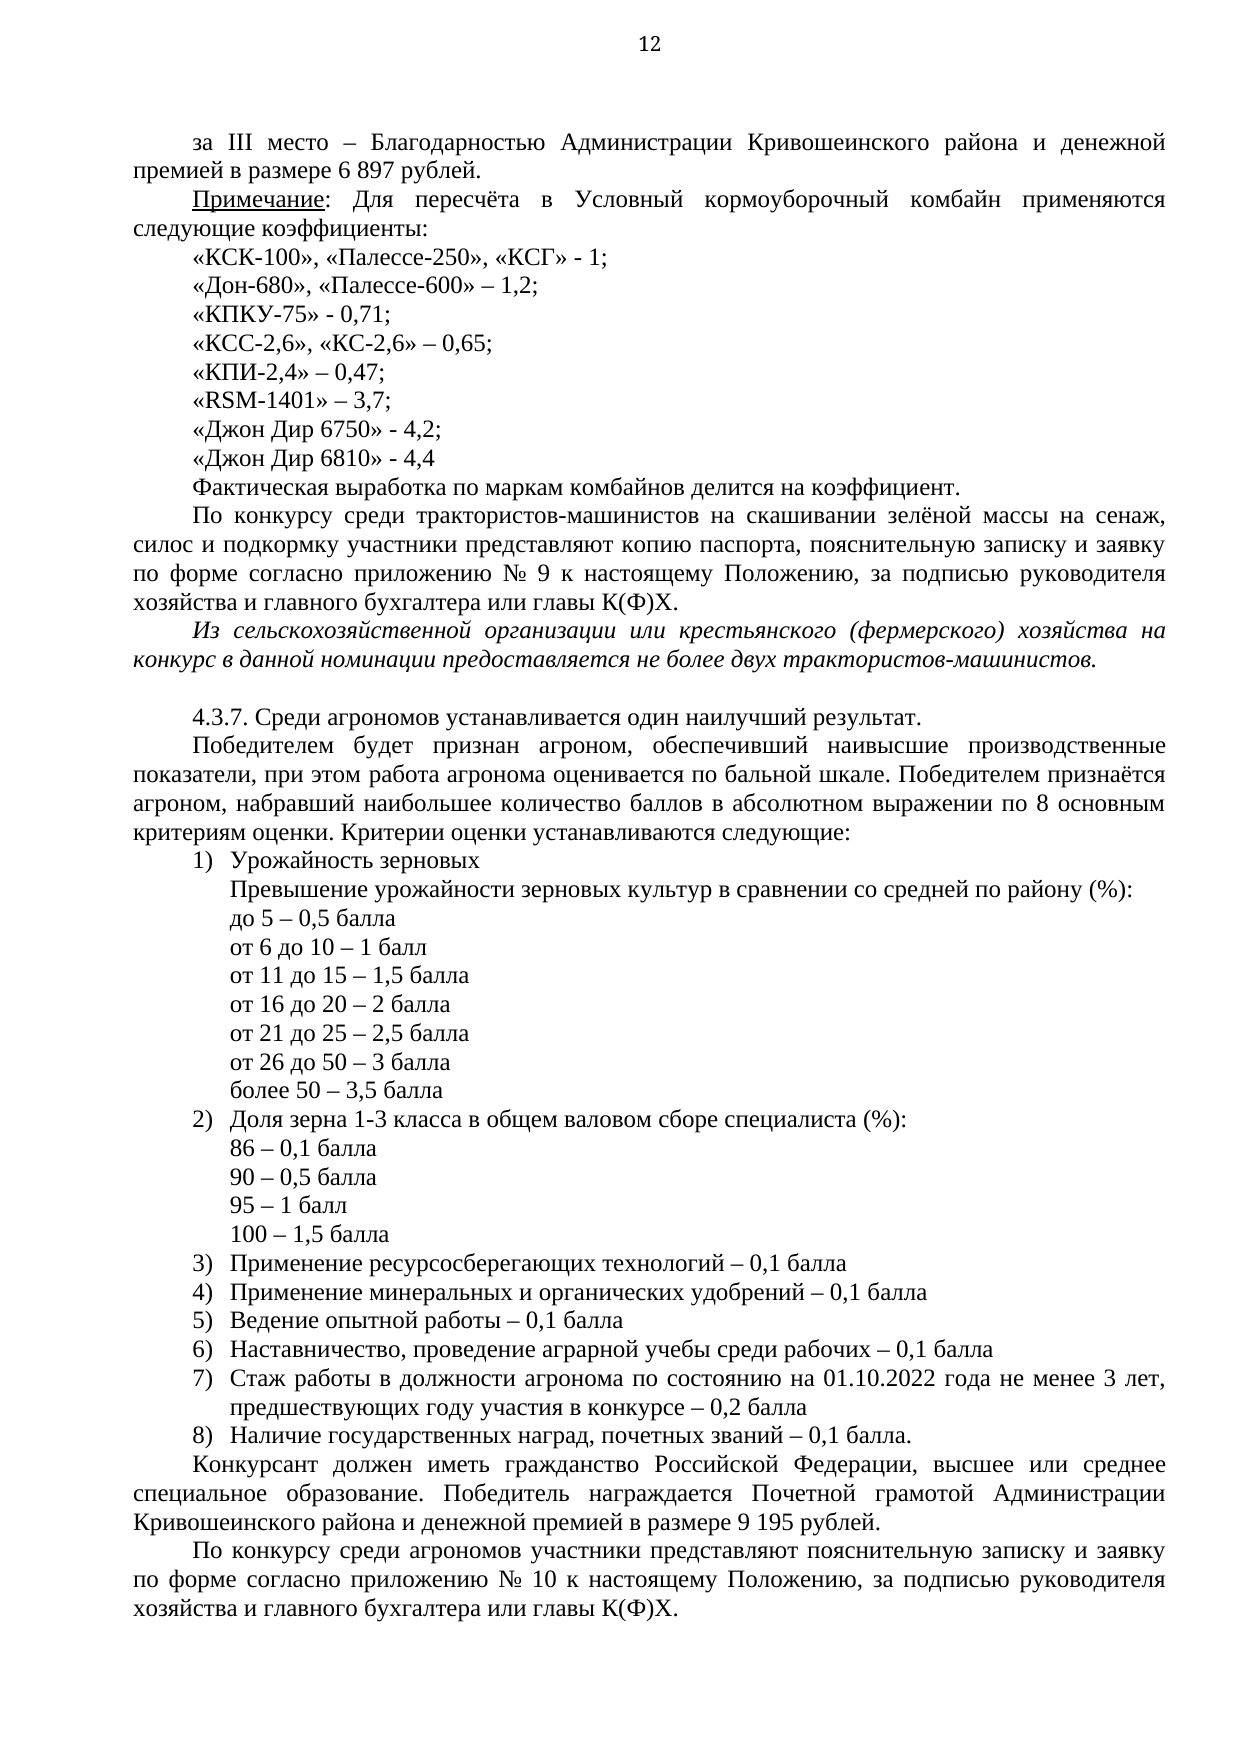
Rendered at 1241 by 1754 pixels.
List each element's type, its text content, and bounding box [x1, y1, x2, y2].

text «Дон-680», «Палессе-600» – 1,2; [133, 270, 1167, 299]
text «Джон Дир 6750» - 4,2; [133, 414, 1167, 443]
list Ведение опытной работы – 0,1 балла [192, 1305, 1167, 1334]
text 95 – 1 балл [229, 1190, 1167, 1219]
text «КПКУ-75» - 0,71; [133, 299, 1167, 328]
text 4.3.7. Среди агрономов устанавливается один наилучший результат. [133, 702, 1167, 730]
text от 16 до 20 – 2 балла [229, 989, 1167, 1018]
text Из сельскохозяйственной организации или крестьянского (фермерского) хозяйства на конкурс в данной номинации предоставляется не более двух трактористов-машинистов. [133, 615, 1167, 673]
list Доля зерна 1-3 класса в общем валовом сборе специалиста (%): [192, 1104, 1167, 1133]
text от 21 до 25 – 2,5 балла [229, 1018, 1167, 1047]
text более 50 – 3,5 балла [229, 1075, 1167, 1104]
list Применение ресурсосберегающих технологий – 0,1 балла [192, 1248, 1167, 1277]
text «КПИ-2,4» – 0,47; [133, 357, 1167, 385]
text По конкурсу среди агрономов участники представляют пояснительную записку и заявку по форме согласно приложению № 10 к настоящему Положению, за подписью руководителя хозяйства и главного бухгалтера или главы К(Ф)Х. [133, 1535, 1167, 1622]
text до 5 – 0,5 балла [229, 903, 1167, 932]
text «Джон Дир 6810» - 4,4 [133, 443, 1167, 472]
text Победителем будет признан агроном, обеспечивший наивысшие производственные показатели, при этом работа агронома оценивается по бальной шкале. Победителем признаётся агроном, набравший наибольшее количество баллов в абсолютном выражении по 8 основным критериям оценки. Критерии оценки устанавливаются следующие: [133, 730, 1167, 845]
text Превышение урожайности зерновых культур в сравнении со средней по району (%): [229, 874, 1167, 903]
text за III место – Благодарностью Администрации Кривошеинского района и денежной премией в размере 6 897 рублей. [133, 127, 1167, 184]
text Фактическая выработка по маркам комбайнов делится на коэффициент. [133, 472, 1167, 500]
text По конкурсу среди трактористов-машинистов на скашивании зелёной массы на сенаж, силос и подкормку участники представляют копию паспорта, пояснительную записку и заявку по форме согласно приложению № 9 к настоящему Положению, за подписью руководителя хозяйства и главного бухгалтера или главы К(Ф)Х. [133, 500, 1167, 615]
text от 26 до 50 – 3 балла [229, 1047, 1167, 1075]
text Конкурсант должен иметь гражданство Российской Федерации, высшее или среднее специальное образование. Победитель награждается Почетной грамотой Администрации Кривошеинского района и денежной премией в размере 9 195 рублей. [133, 1449, 1167, 1535]
text от 6 до 10 – 1 балл [229, 932, 1167, 960]
list Наставничество, проведение аграрной учебы среди рабочих – 0,1 балла [192, 1334, 1167, 1363]
text 90 – 0,5 балла [229, 1162, 1167, 1190]
list Стаж работы в должности агронома по состоянию на 01.10.2022 года не менее 3 лет, предшествующих году участия в конкурсе – 0,2 балла [192, 1363, 1167, 1420]
text от 11 до 15 – 1,5 балла [229, 960, 1167, 989]
text «RSM-1401» – 3,7; [133, 385, 1167, 414]
text «КСК-100», «Палессе-250», «КСГ» - 1; [133, 242, 1167, 270]
list Применение минеральных и органических удобрений – 0,1 балла [192, 1277, 1167, 1305]
list Урожайность зерновых [192, 845, 1167, 874]
text 86 – 0,1 балла [229, 1133, 1167, 1162]
text «КСС-2,6», «КС-2,6» – 0,65; [133, 328, 1167, 357]
text 100 – 1,5 балла [229, 1219, 1167, 1248]
list Наличие государственных наград, почетных званий – 0,1 балла. [192, 1420, 1167, 1449]
text Примечание: Для пересчёта в Условный кормоуборочный комбайн применяются следующие коэффициенты: [133, 184, 1167, 242]
